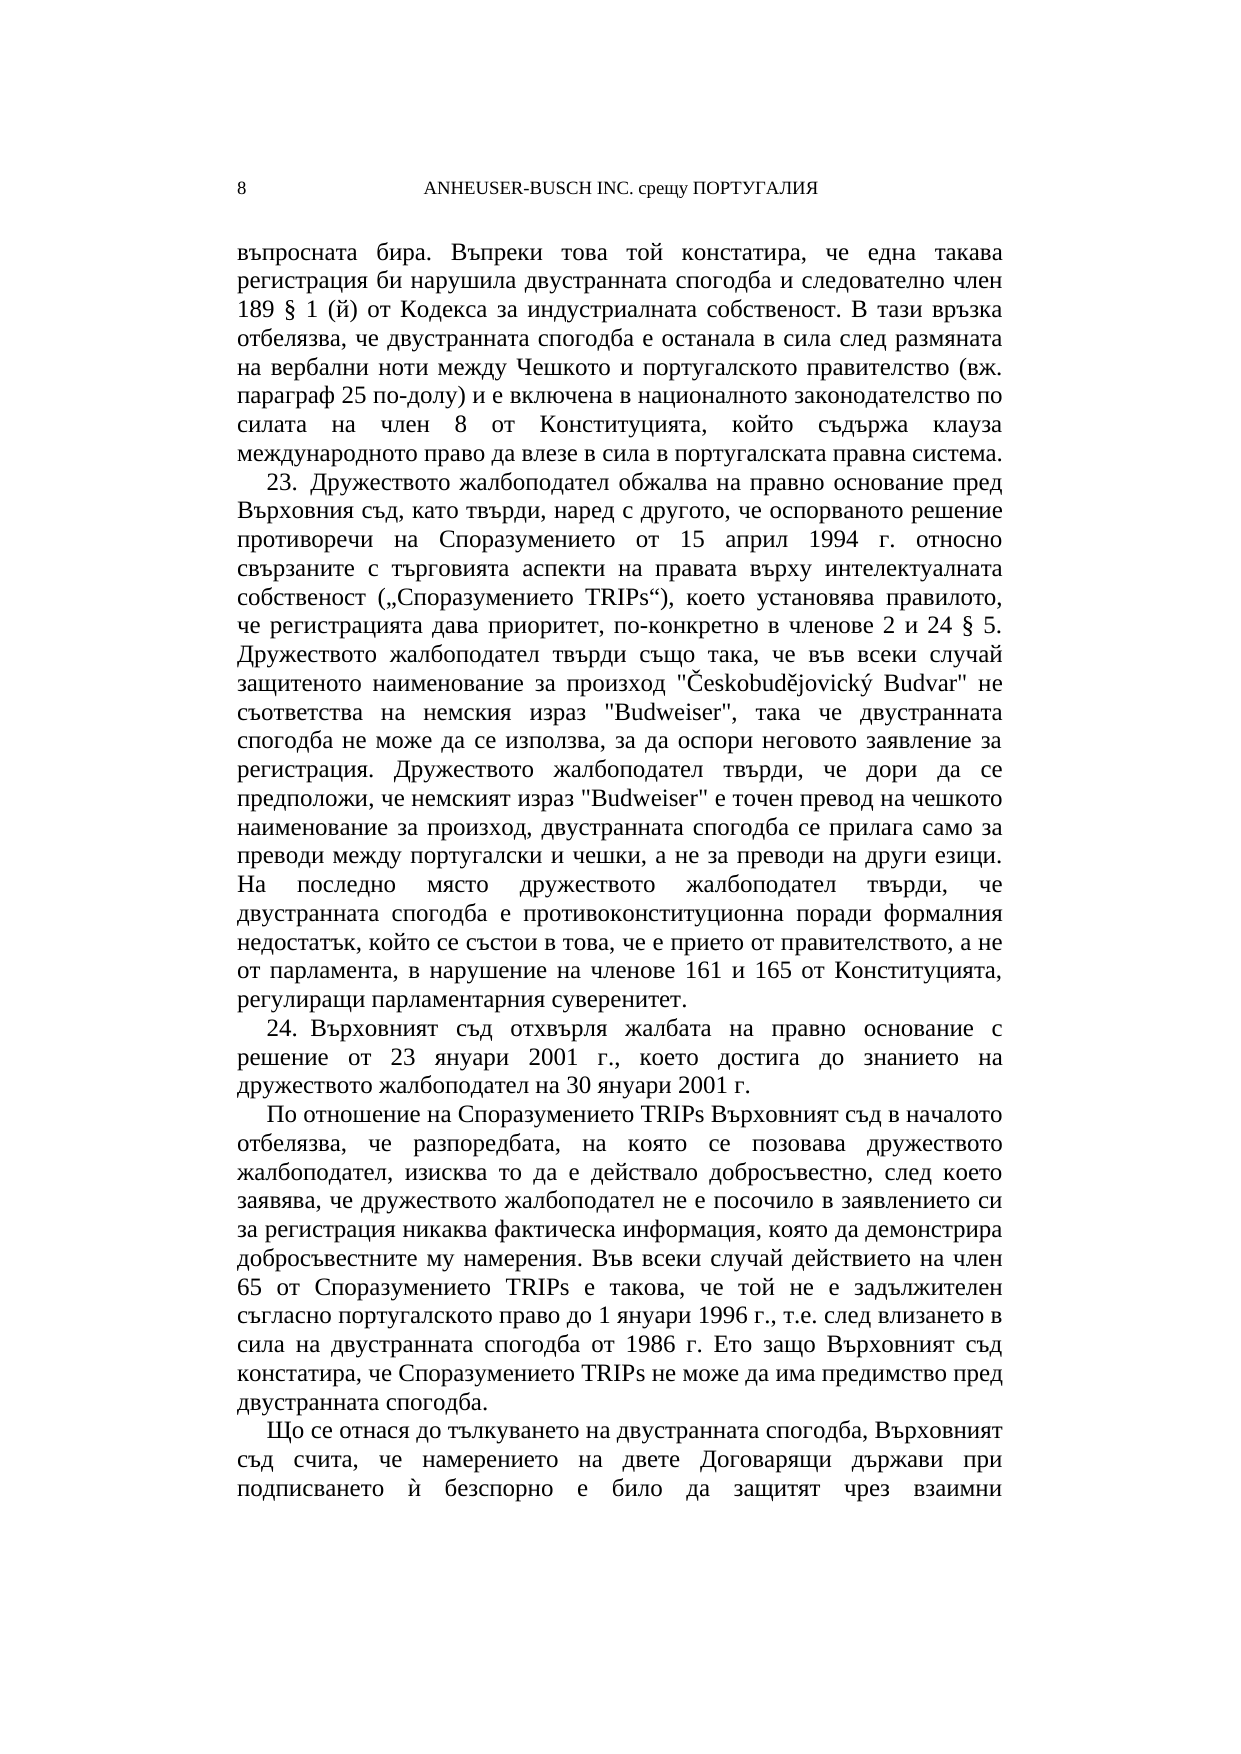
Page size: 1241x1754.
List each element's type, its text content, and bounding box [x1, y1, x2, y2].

text По отношение на Споразумението TRIPs Върховният съд в началото отбелязва, че разпоредбата, на която се позовава дружеството жалбоподател, изисква то да е действало добросъвестно, след което заявява, че дружеството жалбоподател не е посочило в заявлението си за регистрация никаква фактическа информация, която да демонстрира добросъвестните му намерения. Във всеки случай действието на член 65 от Споразумението TRIPs е такова, че той не е задължителен съгласно португалското право до 1 януари 1996 г., т.е. след влизането в сила на двустранната спогодба от 1986 г. Ето защо Върховният съд констатира, че Споразумението TRIPs не може да има предимство пред двустранната спогодба. [237, 1099, 1003, 1416]
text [237, 1416, 1003, 1502]
text 24. Върховният съд отхвърля жалбата на правно основание с решение от 23 януари 2001 г., което достига до знанието на дружеството жалбоподател на 30 януари 2001 г. [237, 1013, 1003, 1099]
text 23. Дружеството жалбоподател обжалва на правно основание пред Върховния съд, като твърди, наред с другото, че оспорваното решение противоречи на Споразумението от 15 април 1994 г. относно свързаните с търговията аспекти на правата върху интелектуалната собственост („Споразумението TRIPs“), което установява правилото, че регистрацията дава приоритет, по-конкретно в членове 2 и 24 § 5. Дружеството жалбоподател твърди също така, че във всеки случай защитеното наименование за произход "Českobudějovický Budvar" не съответства на немския израз "Budweiser", така че двустранната спогодба не може да се използва, за да оспори неговото заявление за регистрация. Дружеството жалбоподател твърди, че дори да се предположи, че немският израз "Budweiser" е точен превод на чешкото наименование за произход, двустранната спогодба се прилага само за преводи между португалски и чешки, а не за преводи на други езици. На последно място дружеството жалбоподател твърди, че двустранната спогодба е противоконституционна поради формалния недостатък, който се състои в това, че е прието от правителството, а не от парламента, в нарушение на членове 161 и 165 от Конституцията, регулиращи парламентарния суверенитет. [237, 467, 1003, 1013]
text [237, 237, 1003, 467]
